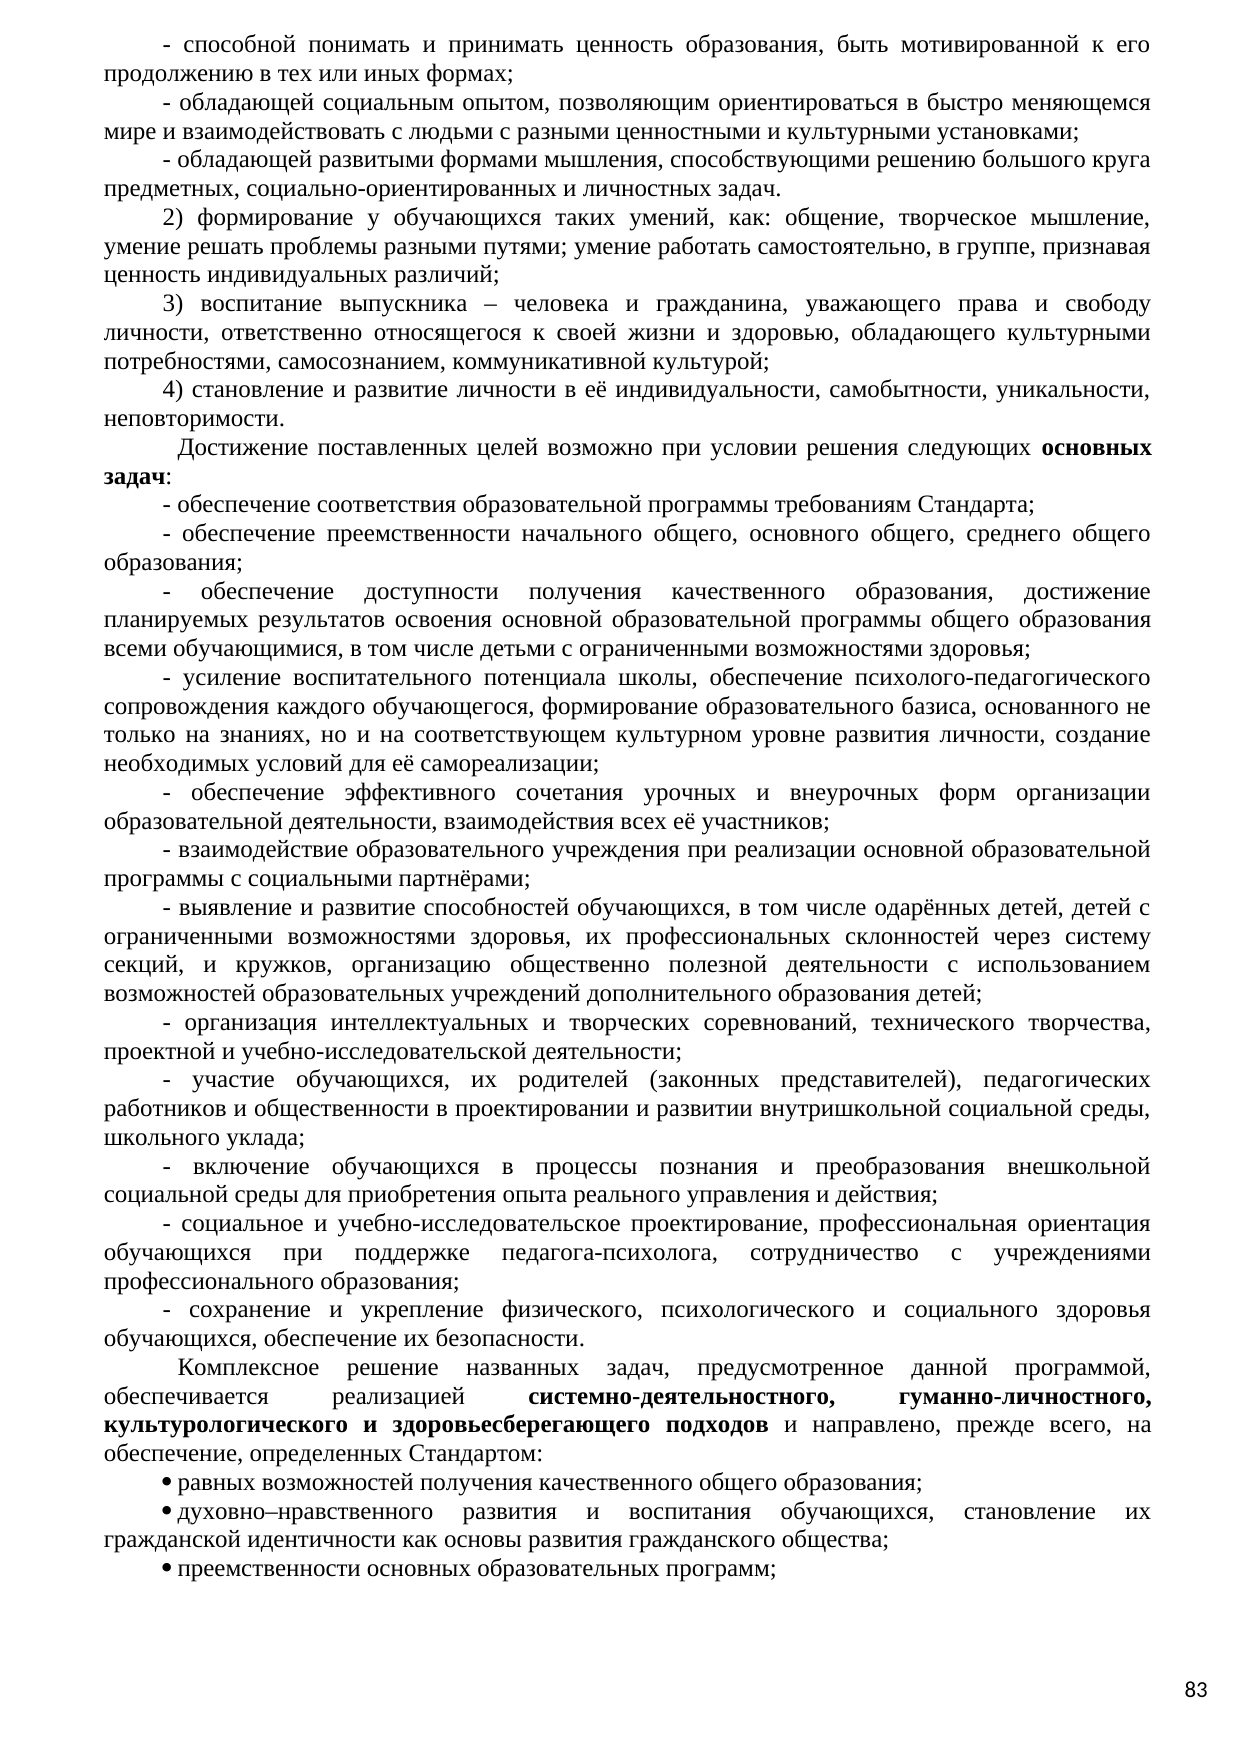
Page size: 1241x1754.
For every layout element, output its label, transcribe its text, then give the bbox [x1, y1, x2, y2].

text - усиление воспитательного потенциала школы, обеспечение психолого-педагогического сопровождения каждого обучающегося, формирование образовательного базиса, основанного не только на знаниях, но и на соответствующем культурном уровне развития личности, создание необходимых условий для её самореализации; [103, 662, 1152, 777]
text - обеспечение преемственности начального общего, основного общего, среднего общего образования; [103, 518, 1152, 576]
text 3) воспитание выпускника – человека и гражданина, уважающего права и свободу личности, ответственно относящегося к своей жизни и здоровью, обладающего культурными потребностями, самосознанием, коммуникативной культурой; [103, 288, 1152, 374]
text - участие обучающихся, их родителей (законных представителей), педагогических работников и общественности в проектировании и развитии внутришкольной социальной среды, школьного уклада; [103, 1064, 1152, 1151]
text - обеспечение эффективного сочетания урочных и внеурочных форм организации образовательной деятельности, взаимодействия всех её участников; [103, 777, 1152, 834]
text - обладающей социальным опытом, позволяющим ориентироваться в быстро меняющемся мире и взаимодействовать с людьми с разными ценностными и культурными установками; [103, 87, 1152, 144]
text - организация интеллектуальных и творческих соревнований, технического творчества, проектной и учебно-исследовательской деятельности; [103, 1007, 1152, 1064]
text - социальное и учебно-исследовательское проектирование, профессиональная ориентация обучающихся при поддержке педагога-психолога, сотрудничество с учреждениями профессионального образования; [103, 1208, 1152, 1294]
list преемственности основных образовательных программ; [103, 1553, 1152, 1582]
text - включение обучающихся в процессы познания и преобразования внешкольной социальной среды для приобретения опыта реального управления и действия; [103, 1151, 1152, 1208]
text - обеспечение соответствия образовательной программы требованиям Стандарта; [103, 489, 1152, 518]
text - взаимодействие образовательного учреждения при реализации основной образовательной программы с социальными партнёрами; [103, 834, 1152, 892]
text - выявление и развитие способностей обучающихся, в том числе одарённых детей, детей с ограниченными возможностями здоровья, их профессиональных склонностей через систему секций, и кружков, организацию общественно полезной деятельности с использованием возможностей образовательных учреждений дополнительного образования детей; [103, 892, 1152, 1007]
list равных возможностей получения качественного общего образования; [103, 1467, 1152, 1496]
text - сохранение и укрепление физического, психологического и социального здоровья обучающихся, обеспечение их безопасности. [103, 1294, 1152, 1352]
text 2) формирование у обучающихся таких умений, как: общение, творческое мышление, умение решать проблемы разными путями; умение работать самостоятельно, в группе, признавая ценность индивидуальных различий; [103, 202, 1152, 288]
list духовно–нравственного развития и воспитания обучающихся, становление их гражданской идентичности как основы развития гражданского общества; [103, 1496, 1152, 1553]
text - обеспечение доступности получения качественного образования, достижение планируемых результатов освоения основной образовательной программы общего образования всеми обучающимися, в том числе детьми с ограниченными возможностями здоровья; [103, 576, 1152, 662]
text 4) становление и развитие личности в её индивидуальности, самобытности, уникальности, неповторимости. [103, 374, 1152, 432]
text - обладающей развитыми формами мышления, способствующими решению большого круга предметных, социально-ориентированных и личностных задач. [103, 144, 1152, 202]
text Комплексное решение названных задач, предусмотренное данной программой, обеспечивается реализацией системно-деятельностного, гуманно-личностного, культурологического и здоровьесберегающего подходов и направлено, прежде всего, на обеспечение, определенных Стандартом: [103, 1352, 1152, 1467]
text - способной понимать и принимать ценность образования, быть мотивированной к его продолжению в тех или иных формах; [103, 29, 1152, 87]
text Достижение поставленных целей возможно при условии решения следующих основных задач: [103, 432, 1152, 489]
